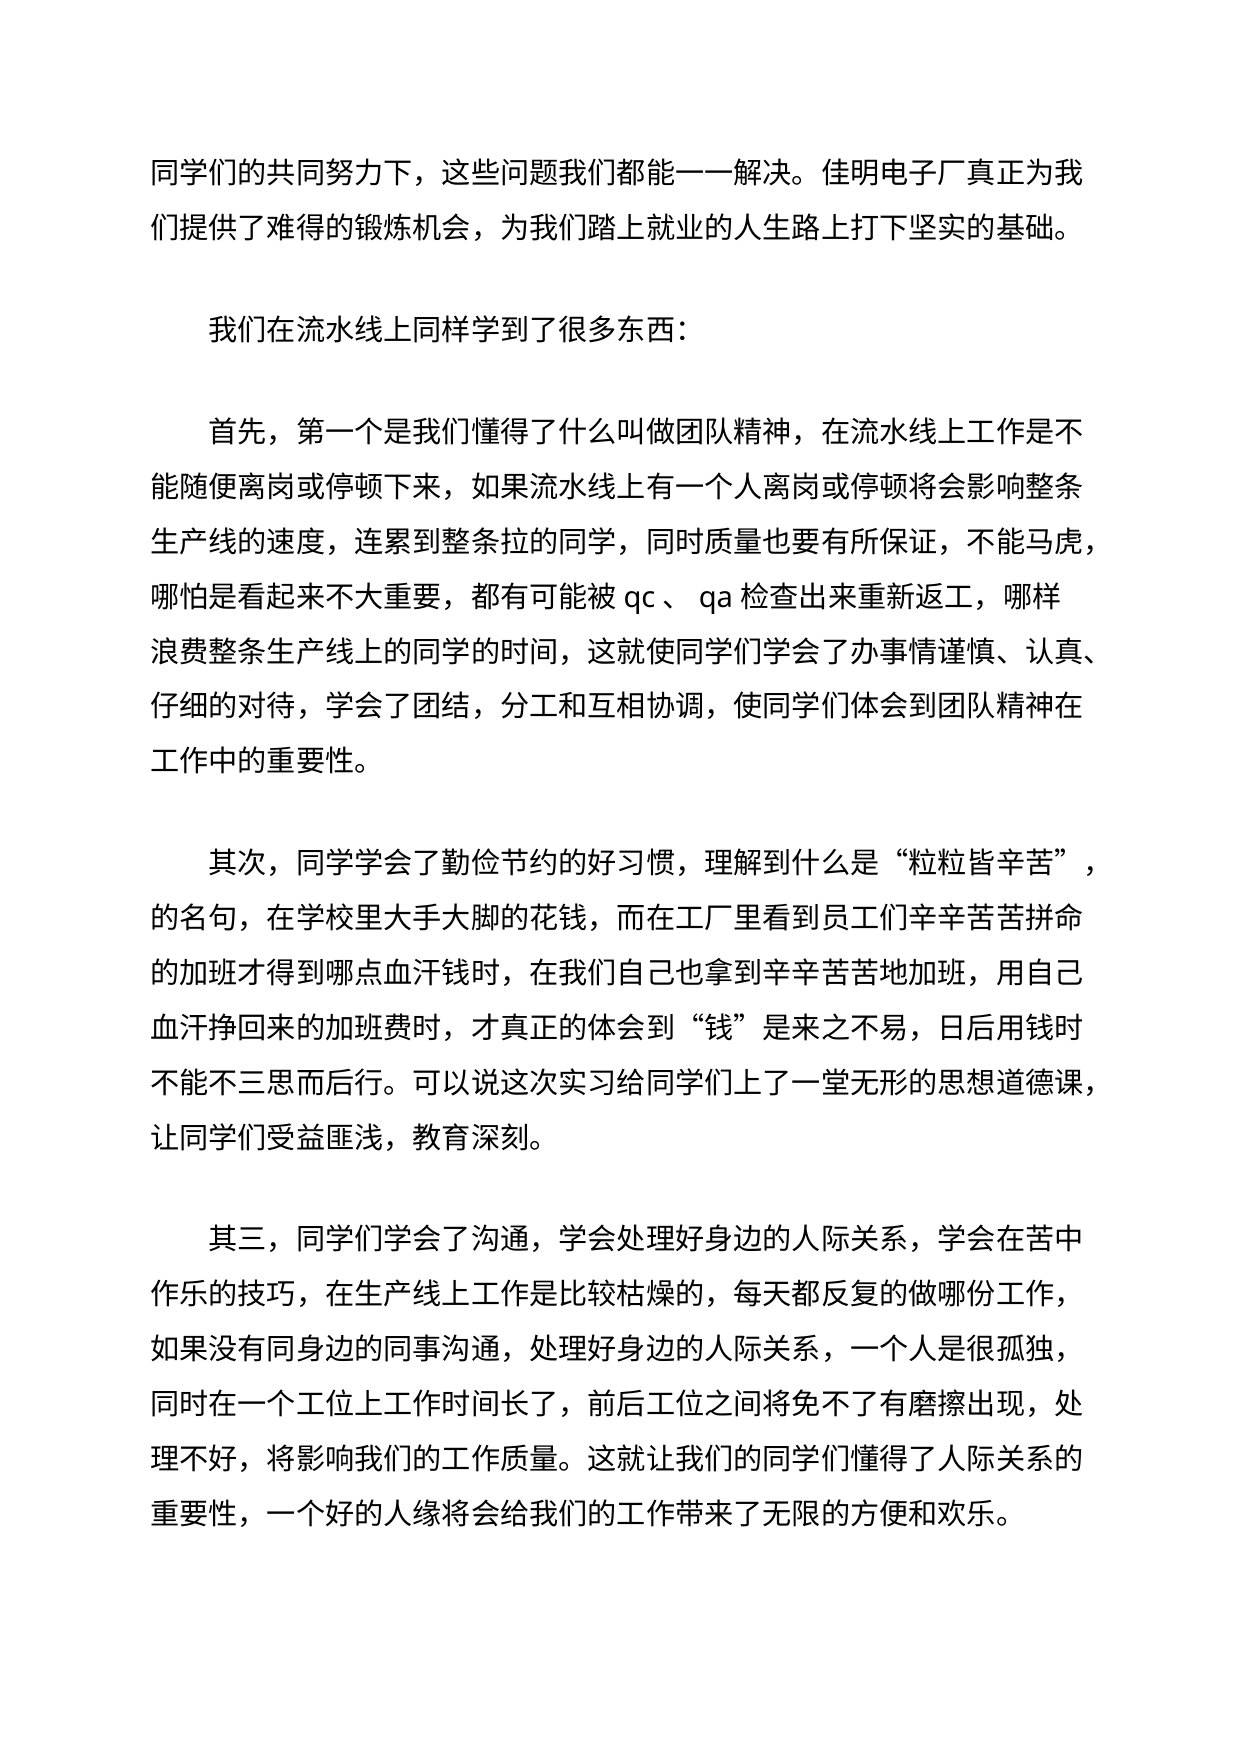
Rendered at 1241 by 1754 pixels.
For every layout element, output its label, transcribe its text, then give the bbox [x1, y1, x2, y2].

text 其三，同学们学会了沟通，学会处理好身边的人际关系，学会在苦中作乐的技巧，在生产线上工作是比较枯燥的，每天都反复的做哪份工作，如果没有同身边的同事沟通，处理好身边的人际关系，一个人是很孤独，同时在一个工位上工作时间长了，前后工位之间将免不了有磨擦出现，处理不好，将影响我们的工作质量。这就让我们的同学们懂得了人际关系的重要性，一个好的人缘将会给我们的工作带来了无限的方便和欢乐。 [150, 1216, 1090, 1533]
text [150, 150, 1090, 247]
text 我们在流水线上同样学到了很多东西： [150, 307, 1090, 349]
text 其次，同学学会了勤俭节约的好习惯，理解到什么是“粒粒皆辛苦”，的名句，在学校里大手大脚的花钱，而在工厂里看到员工们辛辛苦苦拼命的加班才得到哪点血汗钱时，在我们自己也拿到辛辛苦苦地加班，用自己血汗挣回来的加班费时，才真正的体会到“钱”是来之不易，日后用钱时不能不三思而后行。可以说这次实习给同学们上了一堂无形的思想道德课，让同学们受益匪浅，教育深刻。 [150, 840, 1090, 1156]
text 首先，第一个是我们懂得了什么叫做团队精神，在流水线上工作是不能随便离岗或停顿下来，如果流水线上有一个人离岗或停顿将会影响整条生产线的速度，连累到整条拉的同学，同时质量也要有所保证，不能马虎，哪怕是看起来不大重要，都有可能被 qc 、 qa 检查出来重新返工，哪样浪费整条生产线上的同学的时间，这就使同学们学会了办事情谨慎、认真、仔细的对待，学会了团结，分工和互相协调，使同学们体会到团队精神在工作中的重要性。 [150, 408, 1090, 780]
